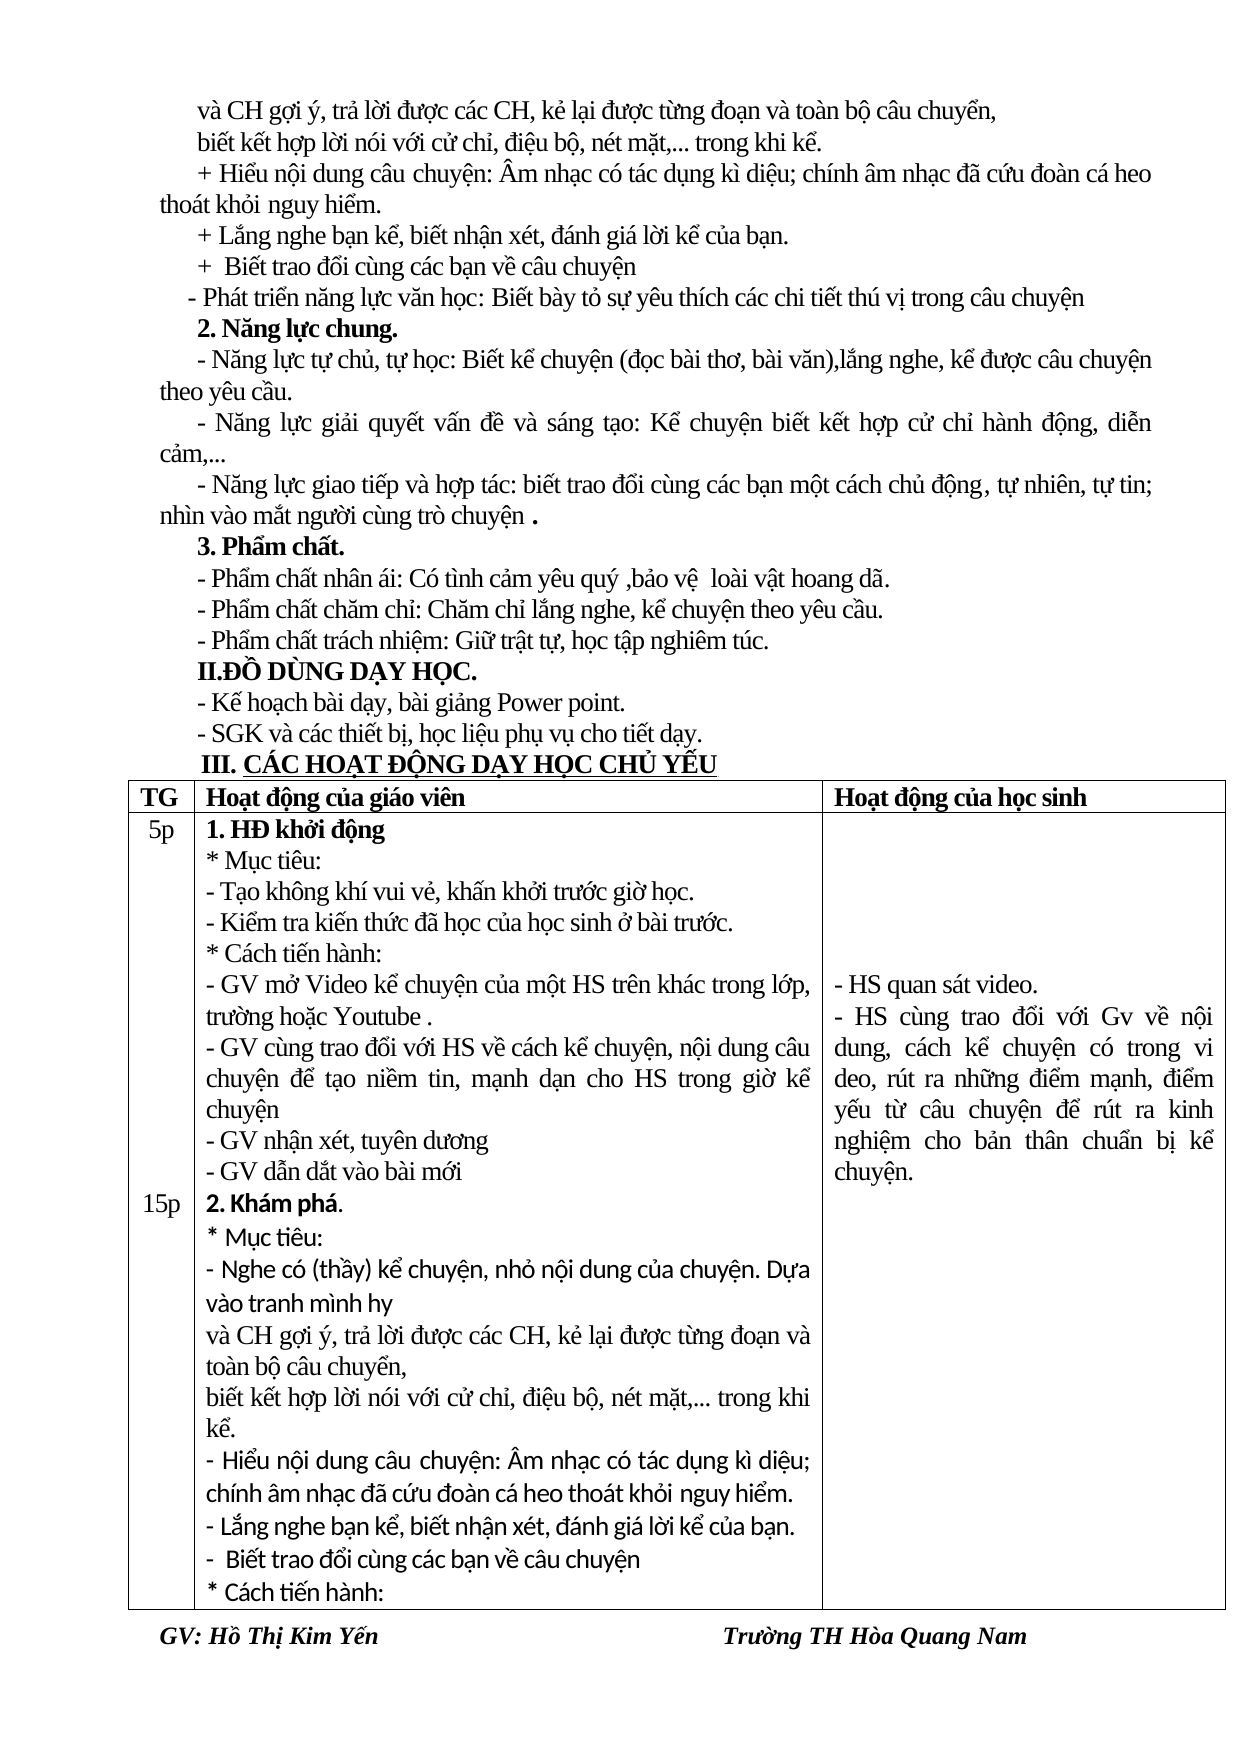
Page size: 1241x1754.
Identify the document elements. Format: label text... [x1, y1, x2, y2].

table_header Hoạt động của giáo viên [195, 781, 822, 812]
text II.ĐỒ DÙNG DẠY HỌC. [159, 655, 1153, 686]
text 3. Phẩm chất. [159, 531, 1153, 562]
text - Kế hoạch bài dạy, bài giảng Power point. [159, 686, 1153, 717]
text + Hiểu nội dung câu chuyện: Âm nhạc có tác dụng kì diệu; chính âm nhạc đã cứu đoàn cá heo thoát khỏi nguy hiểm. [159, 157, 1153, 219]
text - Phẩm chất trách nhiệm: Giữ trật tự, học tập nghiêm túc. [159, 624, 1153, 655]
text III. CÁC HOẠT ĐỘNG DẠY HỌC CHỦ YẾU [159, 748, 1153, 780]
text - SGK và các thiết bị, học liệu phụ vụ cho tiết dạy. [159, 717, 1153, 748]
table_header Hoạt động của học sinh [823, 781, 1225, 812]
text - Phẩm chất chăm chỉ: Chăm chỉ lắng nghe, kể chuyện theo yêu cầu. [159, 593, 1153, 624]
table_cell 5p 15p 10p 5p [129, 813, 194, 1608]
text + Biết trao đổi cùng các bạn về câu chuyện [159, 250, 1153, 281]
text - Năng lực giao tiếp và hợp tác: biết trao đổi cùng các bạn một cách chủ động, tự nhiên, tự tin; nhìn vào mắt người cùng trò chuyện . [159, 468, 1153, 531]
text 2. Năng lực chung. [159, 312, 1153, 344]
text - Phẩm chất nhân ái: Có tình cảm yêu quý ,bảo vệ loài vật hoang dã. [159, 562, 1153, 593]
text - Năng lực giải quyết vấn đề và sáng tạo: Kể chuyện biết kết hợp cử chỉ hành động, diễn cảm,... [159, 406, 1153, 468]
table_header TG [129, 781, 194, 812]
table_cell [195, 813, 822, 1608]
text biết kết hợp lời nói với cử chỉ, điệu bộ, nét mặt,... trong khi kể. [159, 126, 1153, 157]
text + Lắng nghe bạn kể, biết nhận xét, đánh giá lời kể của bạn. [159, 219, 1153, 250]
text và CH gợi ý, trả lời được các CH, kẻ lại được từng đoạn và toàn bộ câu chuyển, [159, 94, 1153, 126]
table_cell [823, 813, 1225, 1608]
text - Năng lực tự chủ, tự học: Biết kể chuyện (đọc bài thơ, bài văn),lắng nghe, kể được câu chuyện theo yêu cầu. [159, 344, 1153, 406]
text - Phát triển năng lực văn học: Biết bày tỏ sự yêu thích các chi tiết thú vị trong câu chuyện [159, 281, 1153, 312]
